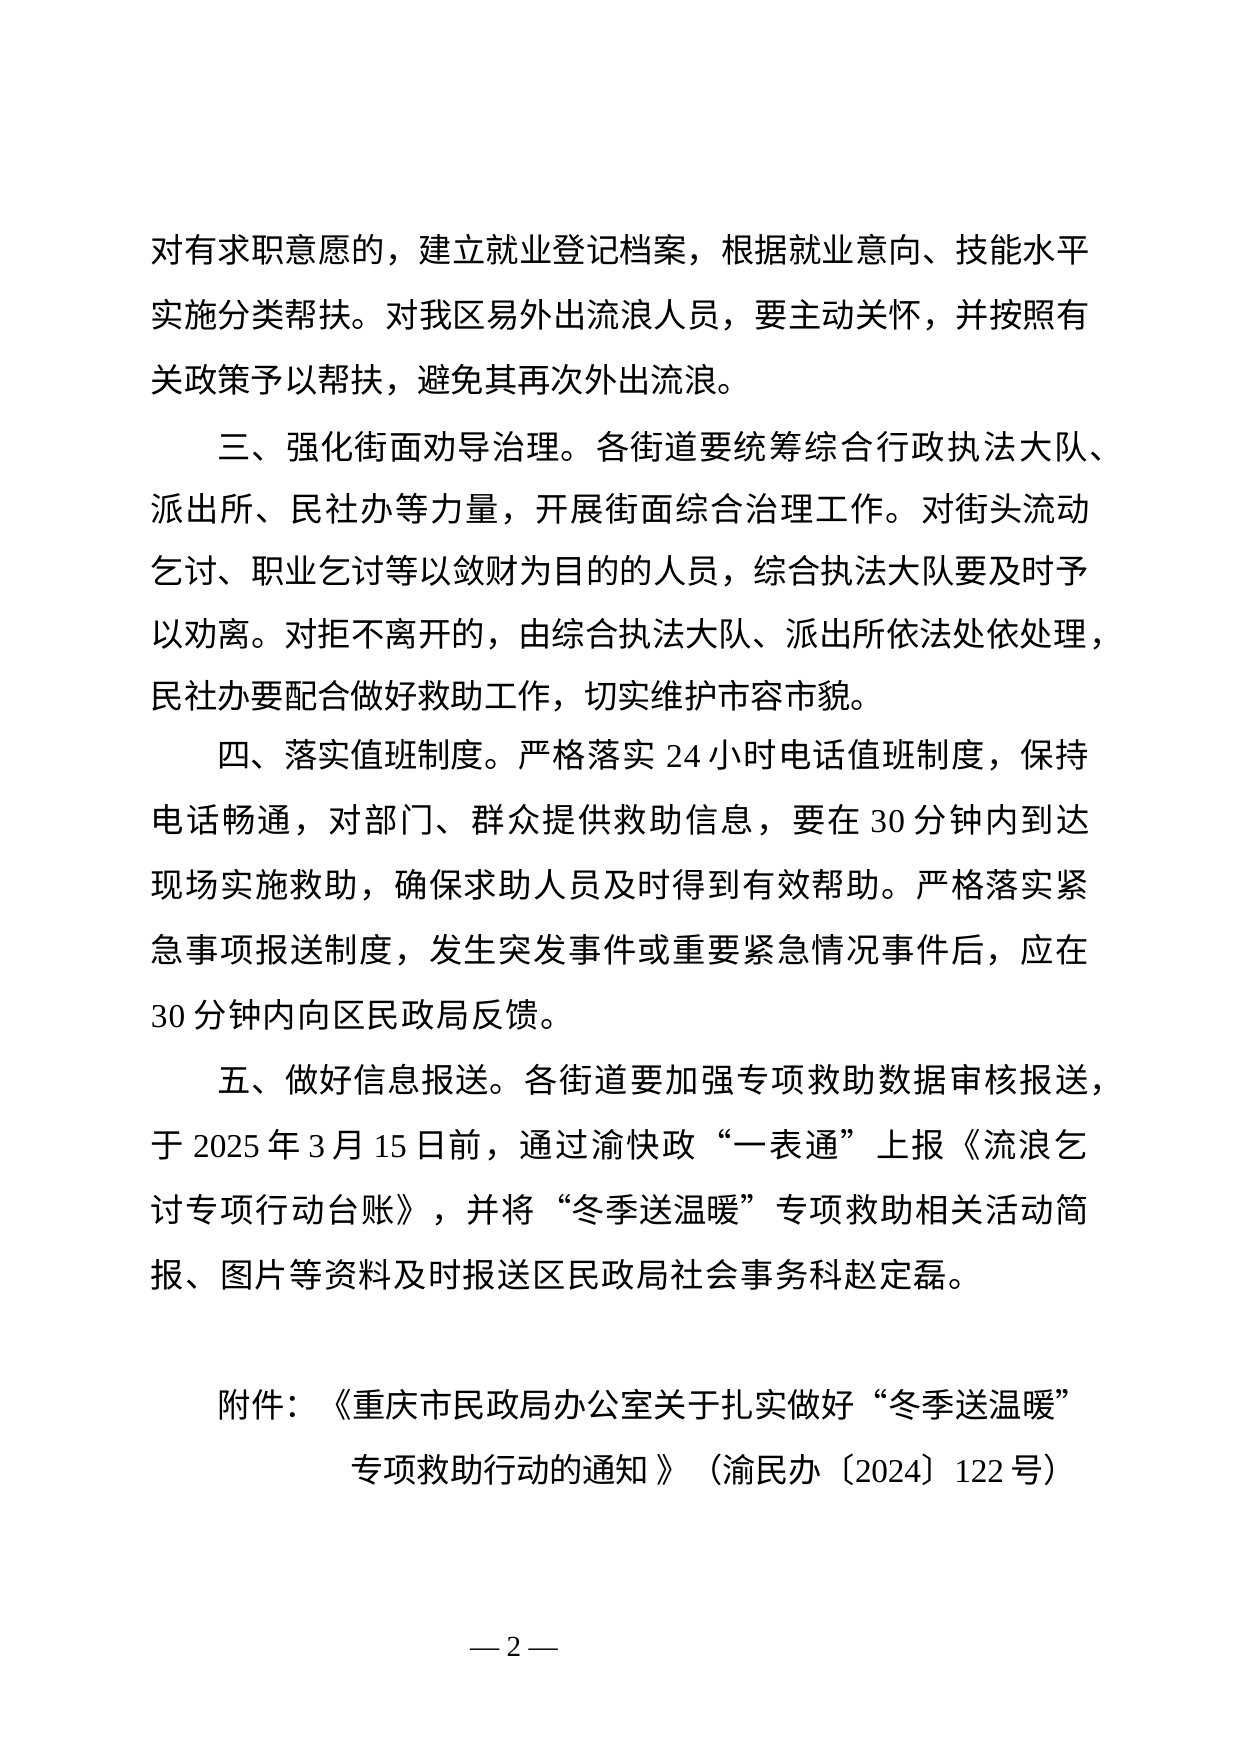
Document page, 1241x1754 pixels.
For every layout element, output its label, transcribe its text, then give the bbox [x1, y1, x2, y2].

text 四、落实值班制度。严格落实 24小时电话值班制度，保持电话畅通，对部门、群众提供救助信息，要在30分钟内到达现场实施救助，确保求助人员及时得到有效帮助。严格落实紧急事项报送制度，发生突发事件或重要紧急情况事件后，应在30分钟内向区民政局反馈。 [151, 721, 1089, 1046]
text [151, 215, 1089, 410]
text 附件：《重庆市民政局办公室关于扎实做好“冬季送温暖”专项救助行动的通知 》（渝民办〔2024〕122号） [217, 1371, 1089, 1501]
text 三、强化街面劝导治理。各街道要统筹综合行政执法大队、派出所、民社办等力量，开展街面综合治理工作。对街头流动乞讨、职业乞讨等以敛财为目的的人员，综合执法大队要及时予以劝离。对拒不离开的，由综合执法大队、派出所依法处依处理，民社办要配合做好救助工作，切实维护市容市貌。 [151, 410, 1089, 721]
text 五、做好信息报送。各街道要加强专项救助数据审核报送，于2025年3月15日前，通过渝快政“一表通”上报《流浪乞讨专项行动台账》，并将“冬季送温暖”专项救助相关活动简报、图片等资料及时报送区民政局社会事务科赵定磊。 [151, 1046, 1089, 1306]
